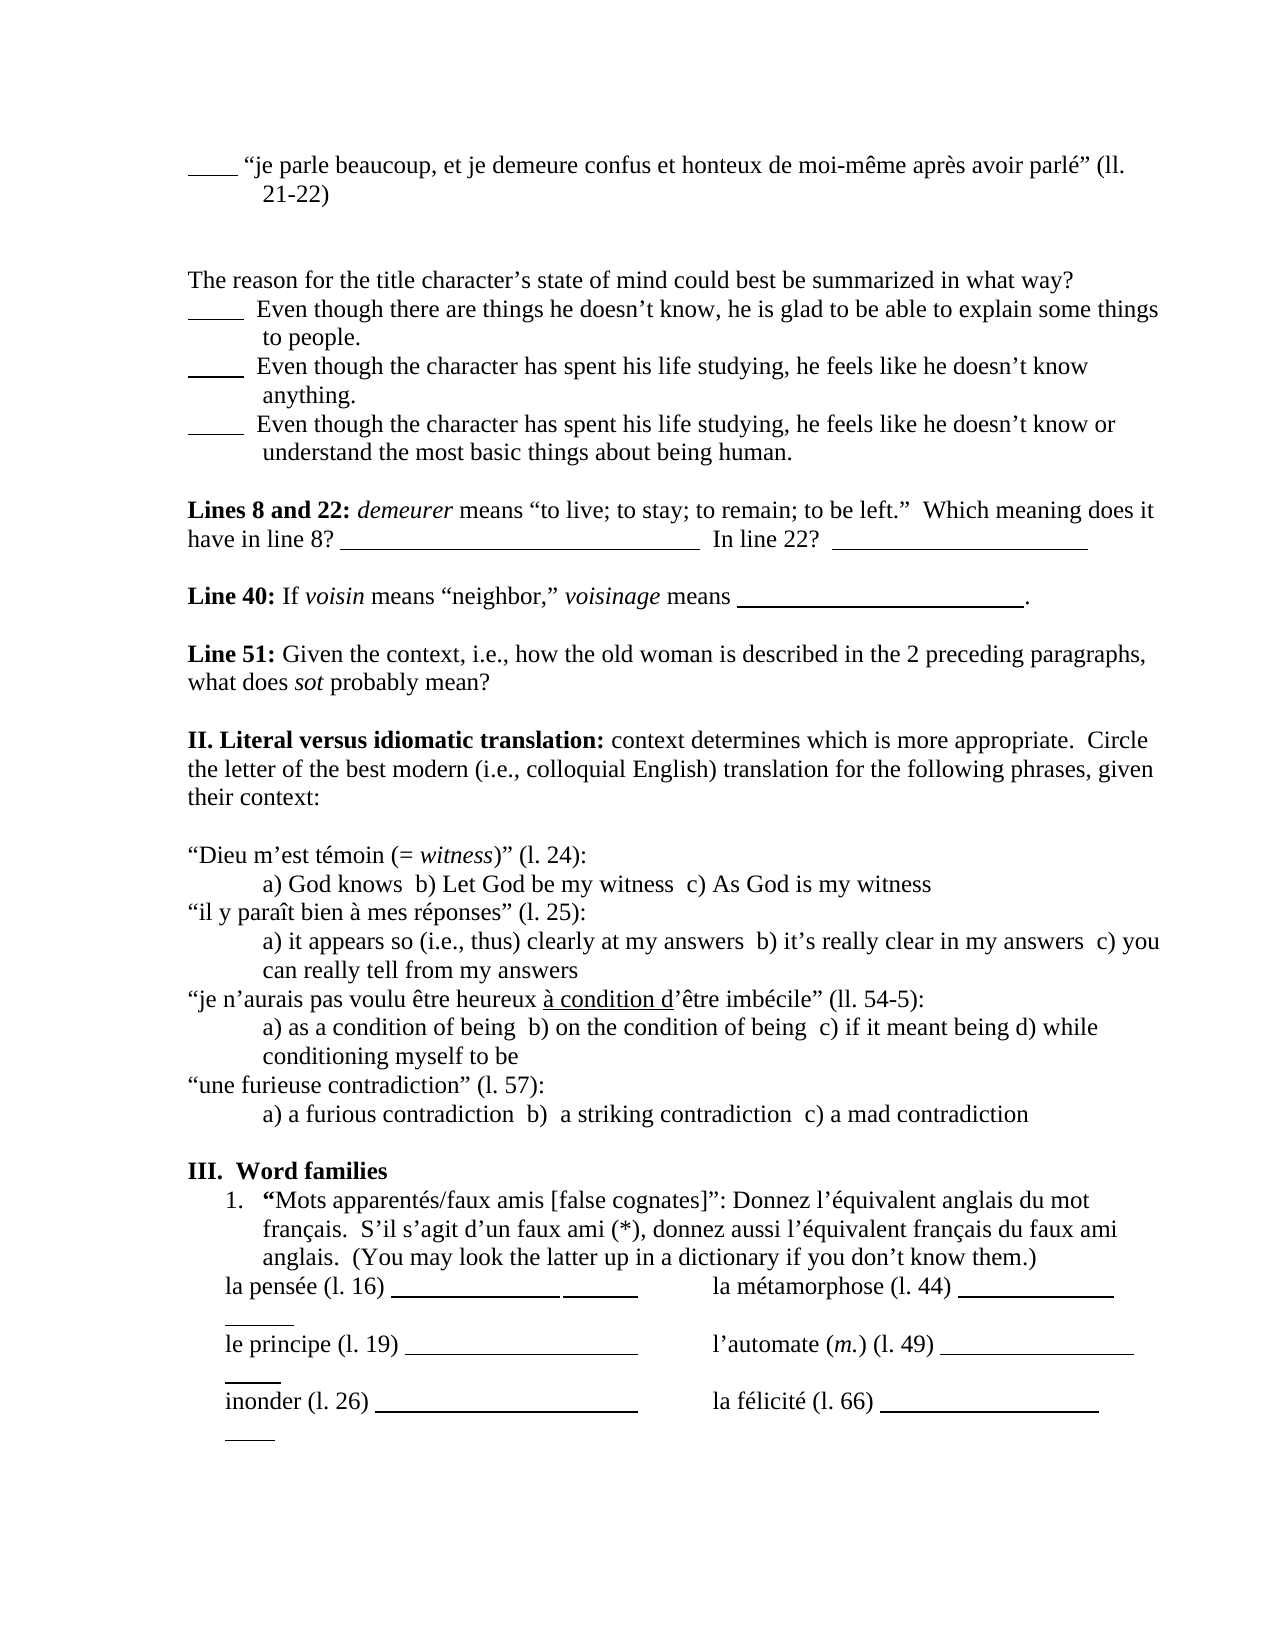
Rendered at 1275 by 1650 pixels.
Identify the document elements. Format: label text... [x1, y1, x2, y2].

text The reason for the title character’s state of mind could best be summarized in what way? [187, 265, 1162, 294]
text la pensée (l. 16) la métamorphose (l. 44) [225, 1271, 1162, 1329]
text Lines 8 and 22: demeurer means “to live; to stay; to remain; to be left.” Which meaning does it have in line 8? In line 22? [187, 495, 1162, 552]
text II. Literal versus idiomatic translation: context determines which is more appropriate. Circle the letter of the best modern (i.e., colloquial English) translation for the following phrases, given their context: [187, 725, 1162, 811]
text “une furieuse contradiction” (l. 57): [187, 1070, 1162, 1099]
text Line 51: Given the context, i.e., how the old woman is described in the 2 preceding paragraphs, what does sot probably mean? [187, 639, 1162, 696]
text a) it appears so (i.e., thus) clearly at my answers b) it’s really clear in my answers c) you can really tell from my answers [262, 926, 1162, 984]
text Even though there are things he doesn’t know, he is glad to be able to explain some things to people. [187, 294, 1162, 351]
text Even though the character has spent his life studying, he feels like he doesn’t know anything. [187, 351, 1162, 409]
text a) God knows b) Let God be my witness c) As God is my witness [187, 869, 1162, 897]
subtitle “Mots apparentés/faux amis [false cognates]”: Donnez l’équivalent anglais du mot français. S’il s’agit d’un faux ami (*), donnez aussi l’équivalent français du faux ami anglais. (You may look the latter up in a dictionary if you don’t know them.) [225, 1185, 1162, 1271]
text Line 40: If voisin means “neighbor,” voisinage means . [187, 581, 1162, 610]
text a) as a condition of being b) on the condition of being c) if it meant being d) while conditioning myself to be [262, 1012, 1162, 1070]
text “Dieu m’est témoin (= witness)” (l. 24): [187, 840, 1162, 869]
text “je n’aurais pas voulu être heureux à condition d’être imbécile” (ll. 54-5): [187, 984, 1162, 1012]
text “il y paraît bien à mes réponses” (l. 25): [187, 897, 1162, 926]
text Even though the character has spent his life studying, he feels like he doesn’t know or understand the most basic things about being human. [187, 409, 1162, 466]
text le principe (l. 19) l’automate (m.) (l. 49) [225, 1329, 1162, 1386]
subtitle III. Word families [187, 1156, 1162, 1185]
text inonder (l. 26) la félicité (l. 66) [225, 1386, 1162, 1444]
text “je parle beaucoup, et je demeure confus et honteux de moi-même après avoir parlé” (ll. 21-22) [187, 150, 1162, 207]
text a) a furious contradiction b) a striking contradiction c) a mad contradiction [187, 1099, 1162, 1127]
